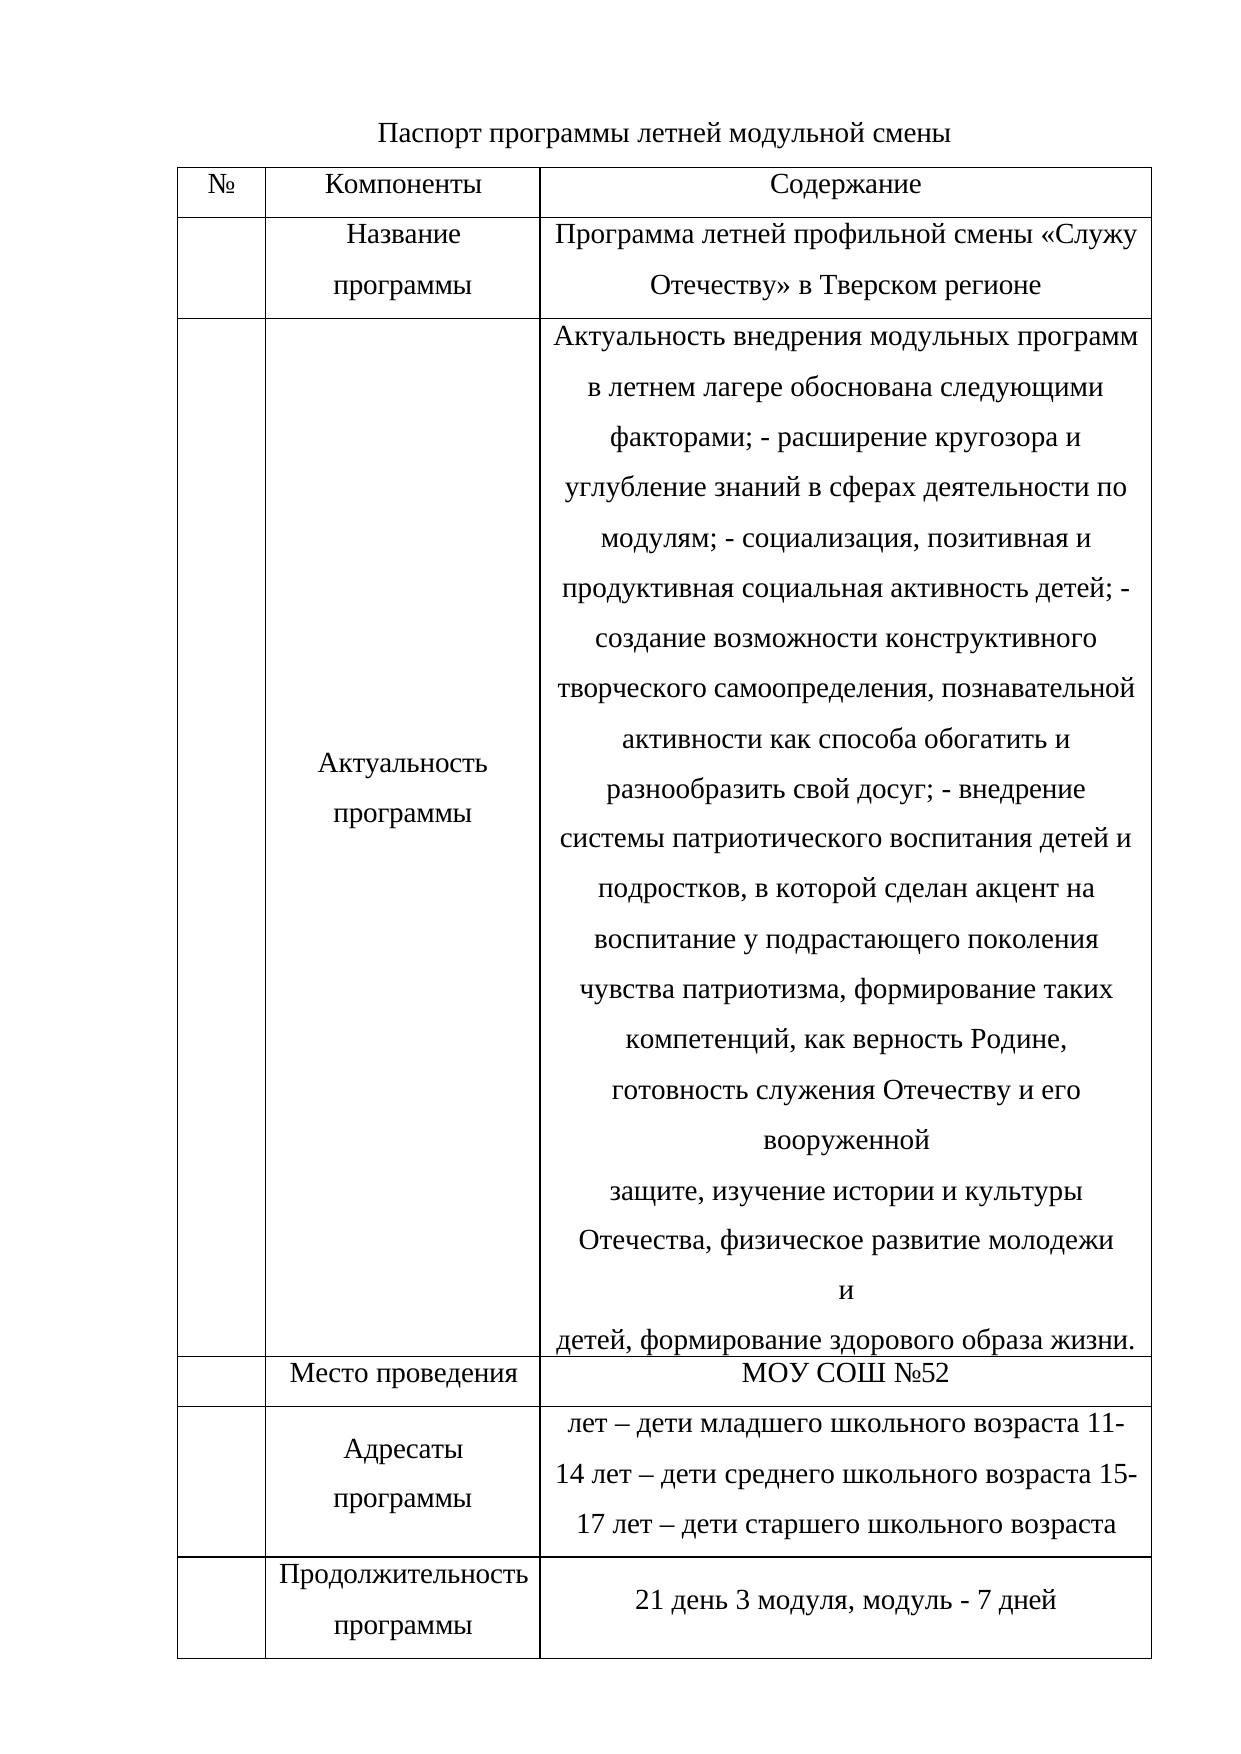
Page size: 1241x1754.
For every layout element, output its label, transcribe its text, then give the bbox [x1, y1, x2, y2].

table_cell Актуальность внедрения модульных программ в летнем лагере обоснована следующими факторами; - расширение кругозора и углубление знаний в сферах деятельности по модулям; - социализация, позитивная и продуктивная социальная активность детей; - создание возможности конструктивного творческого самоопределения, познавательной активности как способа обогатить и разнообразить свой досуг; - внедрение системы патриотического воспитания детей и подростков, в которой сделан акцент на воспитание у подрастающего поколения чувства патриотизма, формирование таких компетенций, как верность Родине, готовность служения Отечеству и его вооруженной защите, изучение истории и культуры Отечества, физическое развитие молодежи и детей, формирование здорового образа жизни. [541, 319, 1151, 1356]
table_cell Адресаты программы [266, 1407, 539, 1556]
table_cell МОУ СОШ №52 [541, 1357, 1151, 1406]
table_header Компоненты [266, 168, 539, 217]
text Паспорт программы летней модульной смены [169, 115, 1159, 148]
table_header № [178, 168, 265, 217]
table_cell Продолжительность программы [266, 1558, 539, 1657]
table_cell [178, 1558, 265, 1657]
table_cell лет – дети младшего школьного возраста 11- 14 лет – дети среднего школьного возраста 15- 17 лет – дети старшего школьного возраста [541, 1407, 1151, 1556]
table_cell Название программы [266, 218, 539, 317]
table_cell [178, 1407, 265, 1556]
table_cell Программа летней профильной смены «Служу Отечеству» в Тверском регионе [541, 218, 1151, 317]
table_cell [178, 319, 265, 1356]
table_cell 21 день 3 модуля, модуль - 7 дней [541, 1558, 1151, 1657]
table_header Содержание [541, 168, 1151, 217]
table_cell Актуальность программы [266, 319, 539, 1356]
table_cell [178, 218, 265, 317]
table_cell Место проведения [266, 1357, 539, 1406]
table_cell [178, 1357, 265, 1406]
